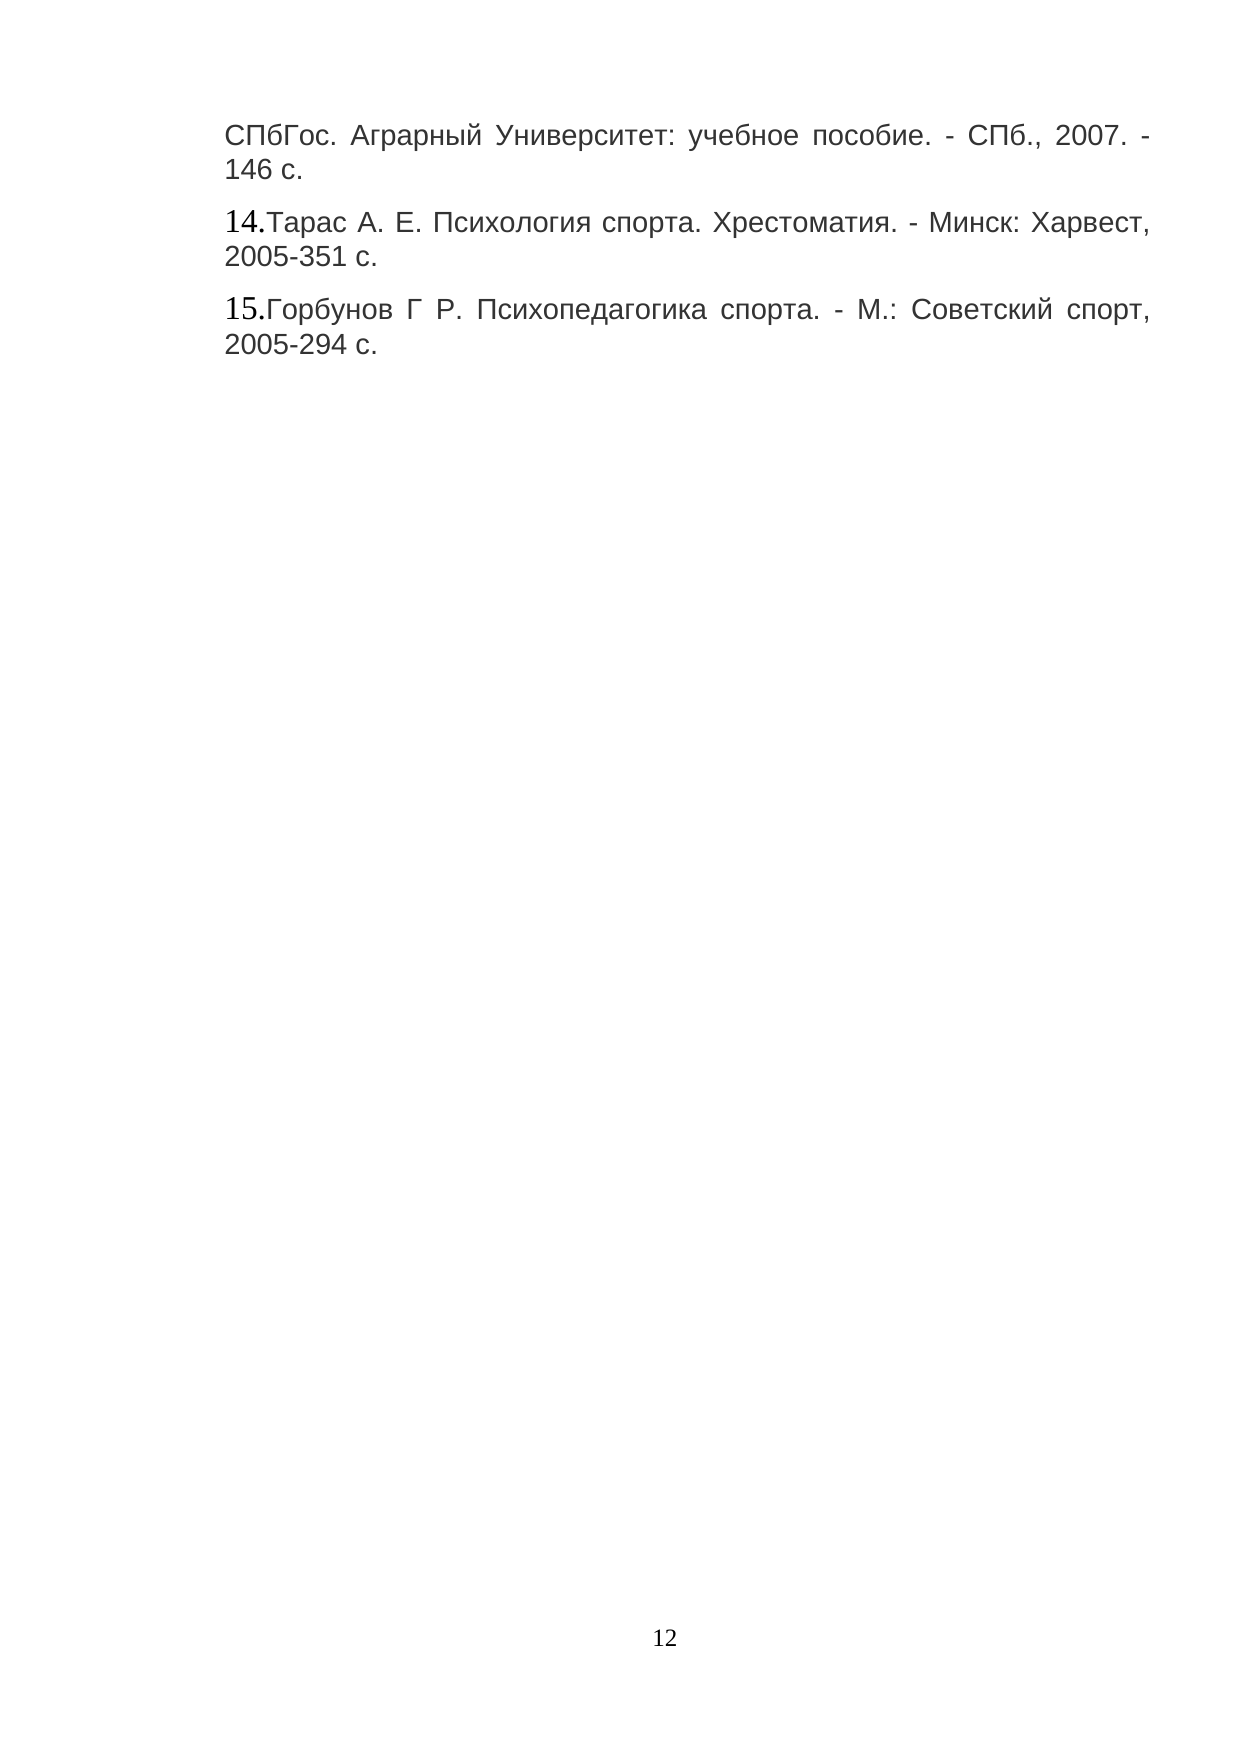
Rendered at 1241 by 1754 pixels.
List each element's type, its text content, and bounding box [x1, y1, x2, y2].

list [224, 118, 1152, 185]
list Тарас А. Е. Психология спорта. Хрестоматия. - Минск: Харвест, 2005-351 с. [224, 201, 1152, 273]
list Горбунов Г Р. Психопедагогика спорта. - М.: Советский спорт, 2005-294 с. [224, 288, 1152, 360]
